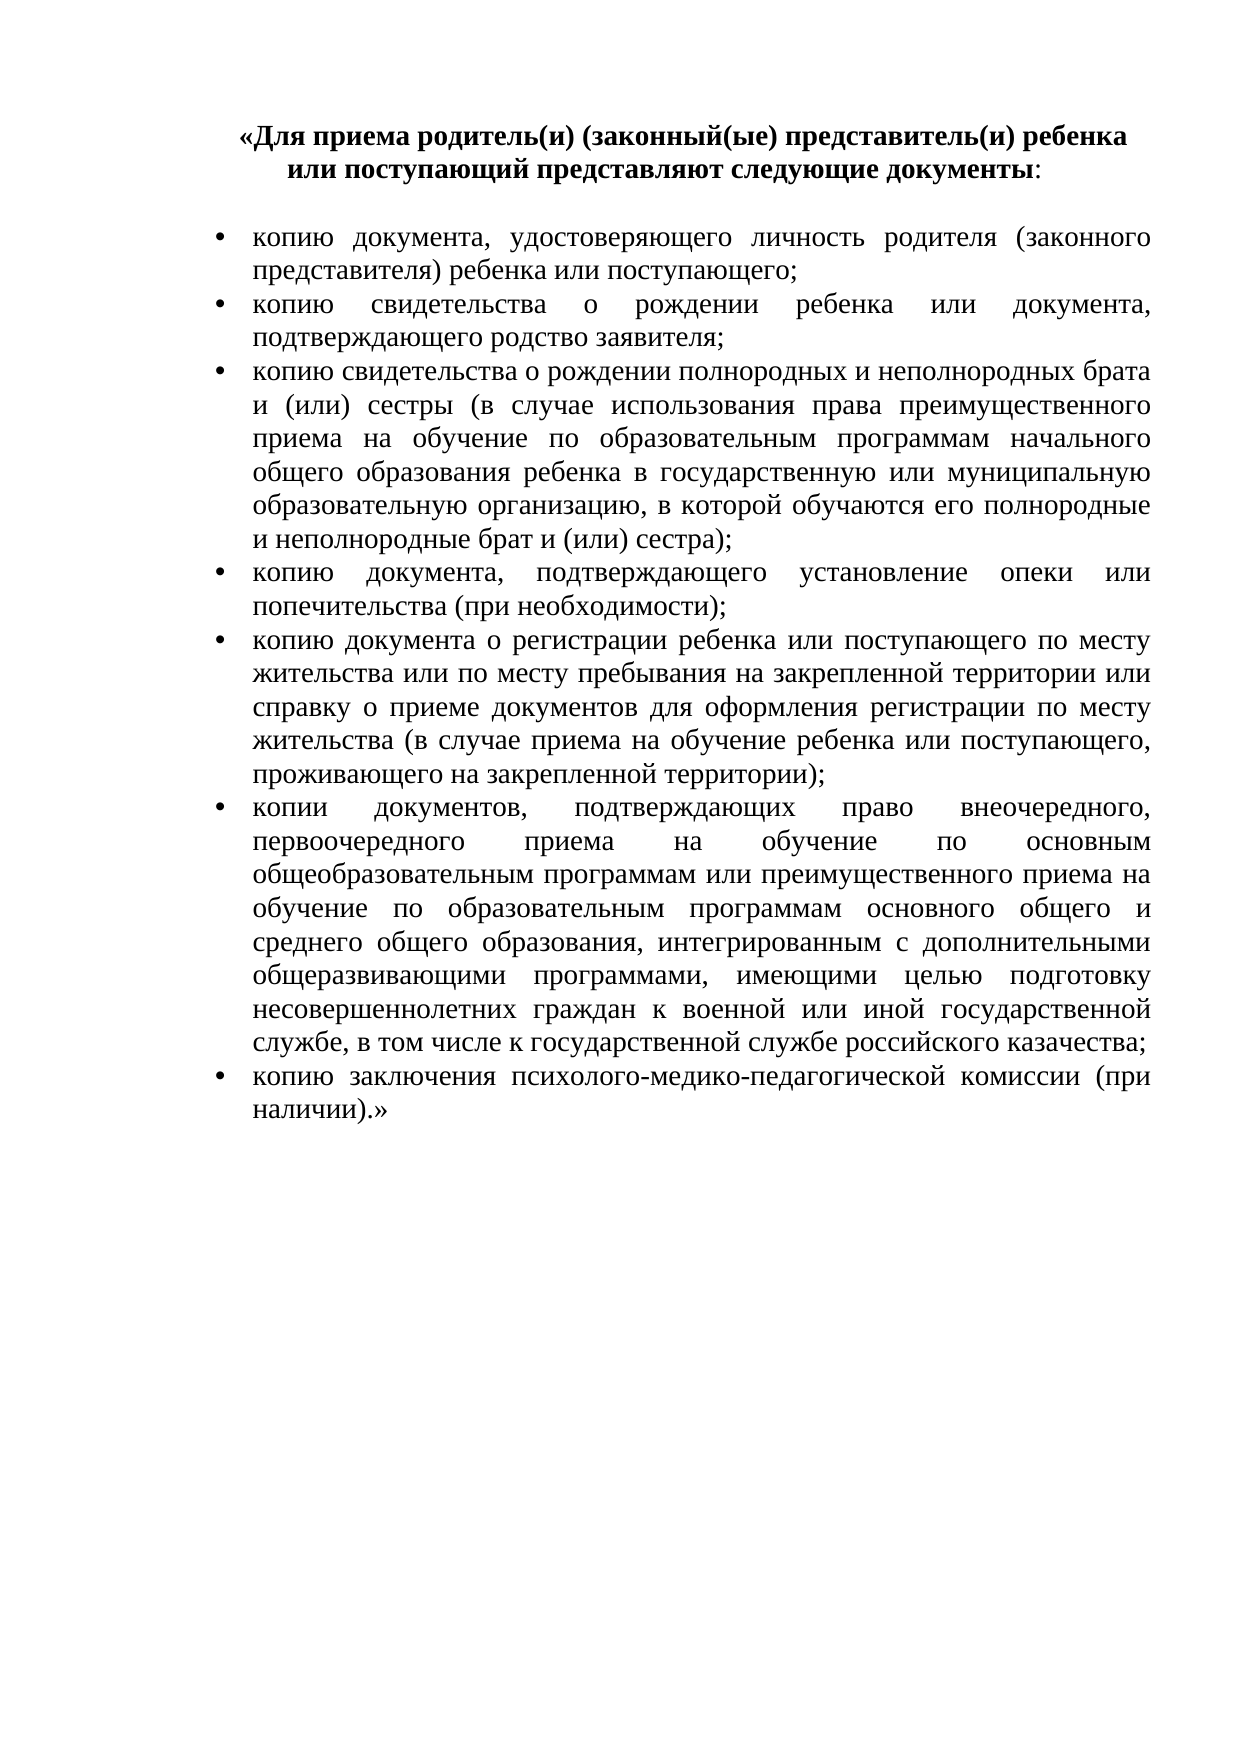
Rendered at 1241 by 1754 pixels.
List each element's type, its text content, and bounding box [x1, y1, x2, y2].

list копию документа, подтверждающего установление опеки или попечительства (при необходимости); [215, 554, 1152, 622]
list копию свидетельства о рождении полнородных и неполнородных брата и (или) сестры (в случае использования права преимущественного приема на обучение по образовательным программам начального общего образования ребенка в государственную или муниципальную образовательную организацию, в которой обучаются его полнородные и неполнородные брат и (или) сестра); [215, 353, 1152, 554]
list копию документа, удостоверяющего личность родителя (законного представителя) ребенка или поступающего; [215, 219, 1152, 286]
list копию заключения психолого-медико-педагогической комиссии (при наличии).» [215, 1058, 1152, 1125]
text «Для приема родитель(и) (законный(ые) представитель(и) ребенка или поступающий представляют следующие документы: [177, 118, 1152, 185]
list копию документа о регистрации ребенка или поступающего по месту жительства или по месту пребывания на закрепленной территории или справку о приеме документов для оформления регистрации по месту жительства (в случае приема на обучение ребенка или поступающего, проживающего на закрепленной территории); [215, 622, 1152, 789]
list копию свидетельства о рождении ребенка или документа, подтверждающего родство заявителя; [215, 286, 1152, 353]
list копии документов, подтверждающих право внеочередного, первоочередного приема на обучение по основным общеобразовательным программам или преимущественного приема на обучение по образовательным программам основного общего и среднего общего образования, интегрированным с дополнительными общеразвивающими программами, имеющими целью подготовку несовершеннолетних граждан к военной или иной государственной службе, в том числе к государственной службе российского казачества; [215, 789, 1152, 1058]
